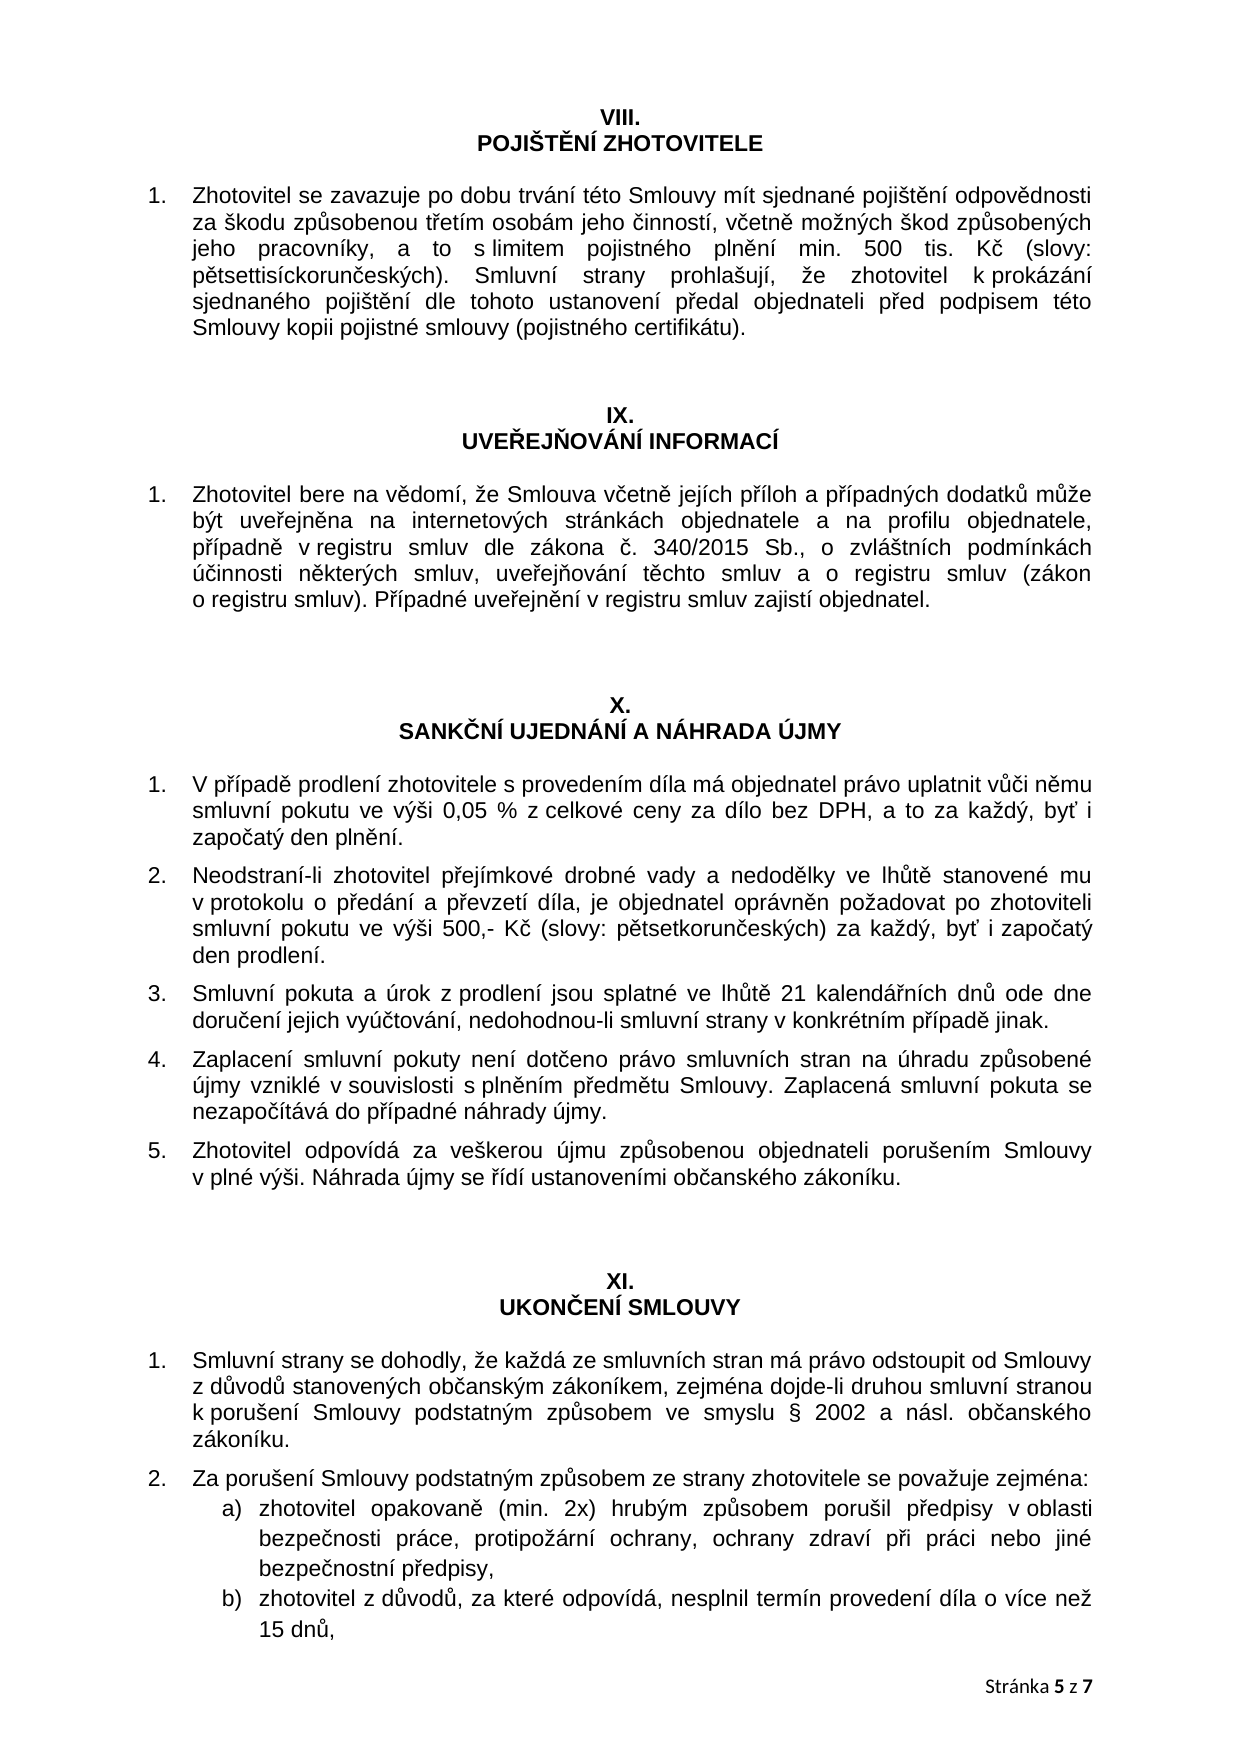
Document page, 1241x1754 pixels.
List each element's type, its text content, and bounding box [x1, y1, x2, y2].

subtitle XI. [148, 1268, 1092, 1294]
list zhotovitel z důvodů, za které odpovídá, nesplnil termín provedení díla o více než 15 dnů, [222, 1585, 1092, 1642]
list Smluvní pokuta a úrok z prodlení jsou splatné ve lhůtě 21 kalendářních dnů ode dne doručení jejich vyúčtování, nedohodnou-li smluvní strany v konkrétním případě jinak. [148, 980, 1092, 1033]
subtitle UKONČENÍ SMLOUVY [148, 1294, 1092, 1320]
list V případě prodlení zhotovitele s provedením díla má objednatel právo uplatnit vůči němu smluvní pokutu ve výši 0,05 % z celkové ceny za dílo bez DPH, a to za každý, byť i započatý den plnění. [148, 771, 1092, 850]
subtitle X. [148, 692, 1092, 718]
subtitle VIII. [148, 103, 1092, 130]
list Za porušení Smlouvy podstatným způsobem ze strany zhotovitele se považuje zejména: [148, 1464, 1092, 1491]
list zhotovitel opakovaně (min. 2x) hrubým způsobem porušil předpisy v oblasti bezpečnosti práce, protipožární ochrany, ochrany zdraví při práci nebo jiné bezpečnostní předpisy, [222, 1495, 1092, 1582]
list Zhotovitel odpovídá za veškerou újmu způsobenou objednateli porušením Smlouvy v plné výši. Náhrada újmy se řídí ustanoveními občanského zákoníku. [148, 1137, 1092, 1190]
subtitle POJIŠTĚNÍ ZHOTOVITELE [148, 130, 1092, 156]
list Zhotovitel bere na vědomí, že Smlouva včetně jejích příloh a případných dodatků může být uveřejněna na internetových stránkách objednatele a na profilu objednatele, případně v registru smluv dle zákona č. 340/2015 Sb., o zvláštních podmínkách účinnosti některých smluv, uveřejňování těchto smluv a o registru smluv (zákon o registru smluv). Případné uveřejnění v registru smluv zajistí objednatel. [148, 481, 1092, 613]
list Zaplacení smluvní pokuty není dotčeno právo smluvních stran na úhradu způsobené újmy vzniklé v souvislosti s plněním předmětu Smlouvy. Zaplacená smluvní pokuta se nezapočítává do případné náhrady újmy. [148, 1046, 1092, 1125]
subtitle IX. [148, 402, 1092, 428]
list Smluvní strany se dohodly, že každá ze smluvních stran má právo odstoupit od Smlouvy z důvodů stanovených občanským zákoníkem, zejména dojde-li druhou smluvní stranou k porušení Smlouvy podstatným způsobem ve smyslu § 2002 a násl. občanského zákoníku. [148, 1347, 1092, 1452]
subtitle UVEŘEJŇOVÁNÍ INFORMACÍ [148, 428, 1092, 455]
subtitle SANKČNÍ UJEDNÁNÍ A NÁHRADA ÚJMY [148, 718, 1092, 744]
list Zhotovitel se zavazuje po dobu trvání této Smlouvy mít sjednané pojištění odpovědnosti za škodu způsobenou třetím osobám jeho činností, včetně možných škod způsobených jeho pracovníky, a to s limitem pojistného plnění min. 500 tis. Kč (slovy: pětsettisíckorunčeských). Smluvní strany prohlašují, že zhotovitel k prokázání sjednaného pojištění dle tohoto ustanovení předal objednateli před podpisem této Smlouvy kopii pojistné smlouvy (pojistného certifikátu). [148, 182, 1092, 341]
list Neodstraní-li zhotovitel přejímkové drobné vady a nedodělky ve lhůtě stanovené mu v protokolu o předání a převzetí díla, je objednatel oprávněn požadovat po zhotoviteli smluvní pokutu ve výši 500,- Kč (slovy: pětsetkorunčeských) za každý, byť i započatý den prodlení. [148, 862, 1092, 968]
